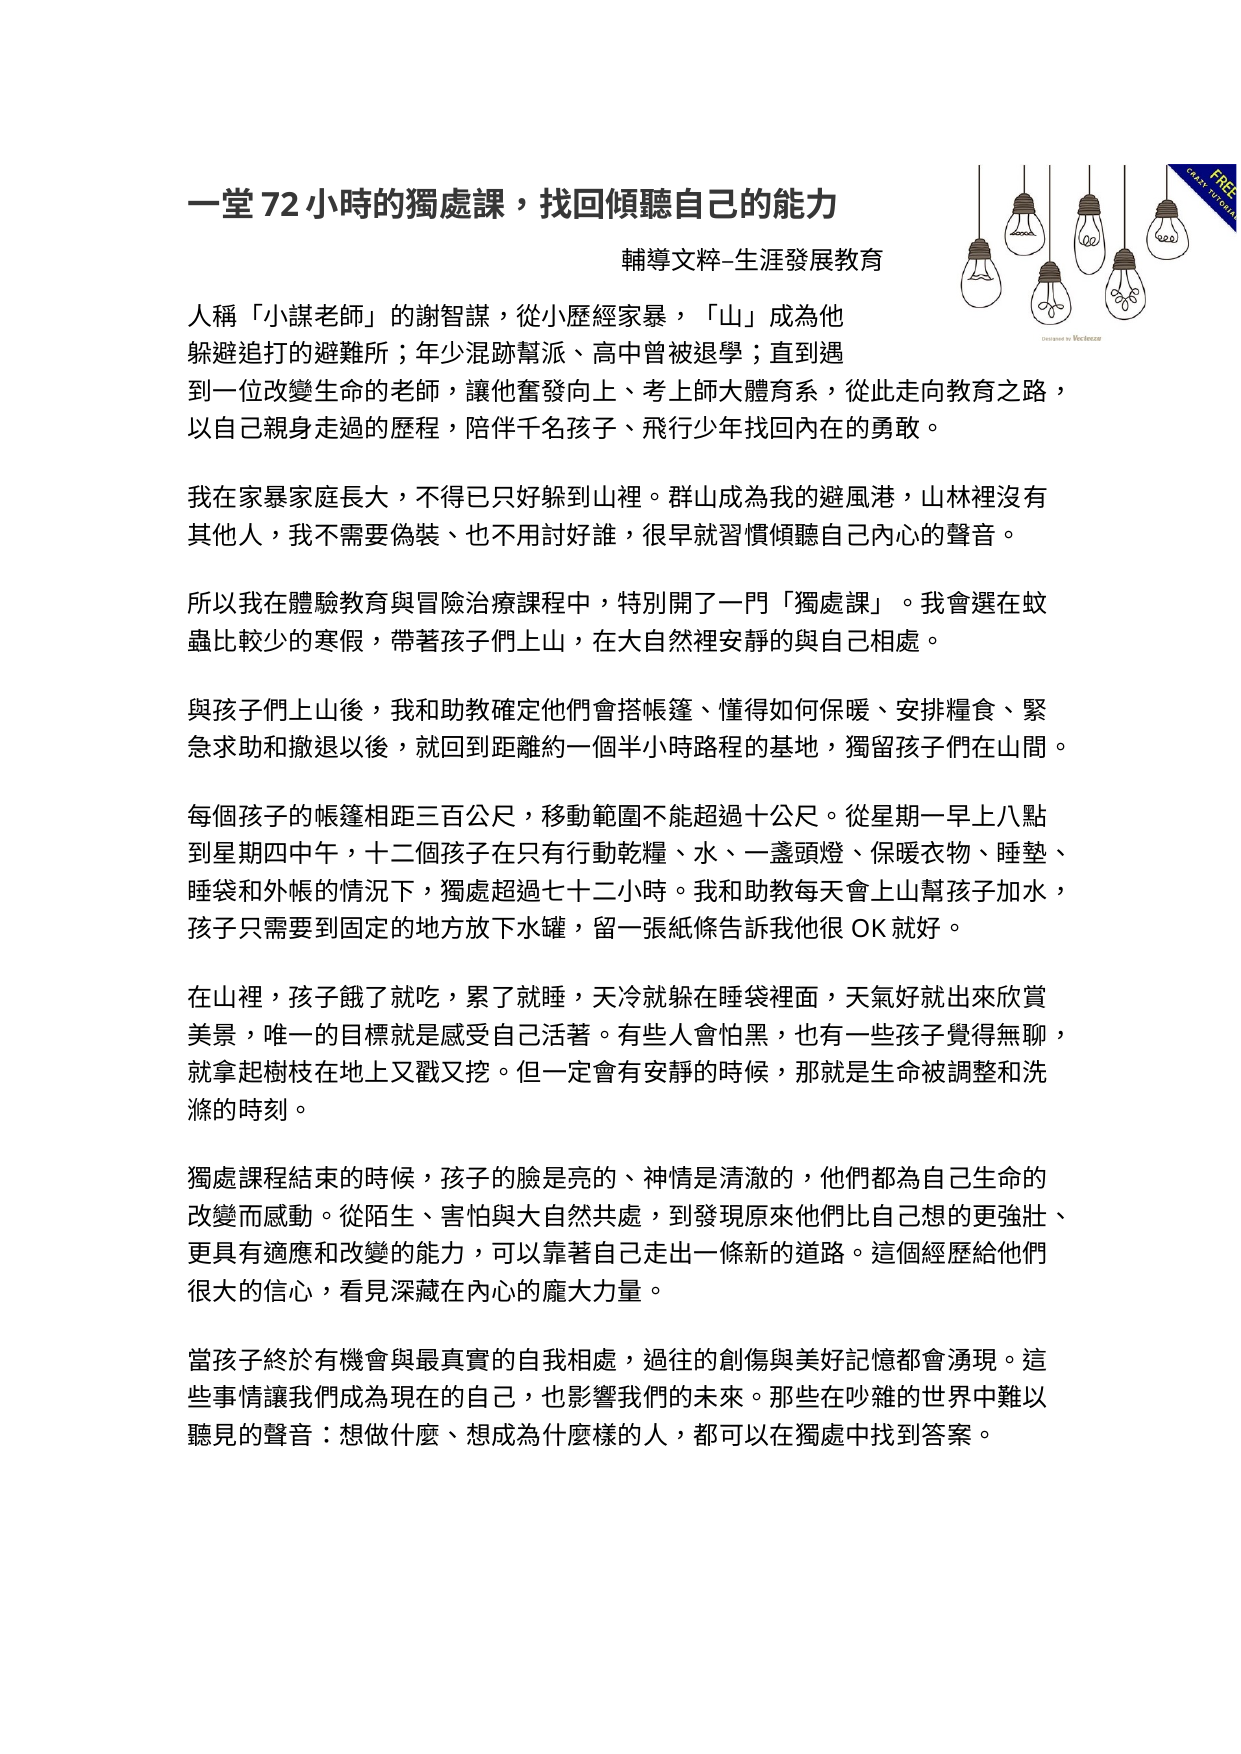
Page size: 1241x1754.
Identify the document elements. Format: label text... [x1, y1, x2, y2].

text 人稱「小謀老師」的謝智謀，從小歷經家暴，「山」成為他躲避追打的避難所；年少混跡幫派、高中曾被退學；直到遇到一位改變生命的老師，讓他奮發向上、考上師大體育系，從此走向教育之路，以自己親身走過的歷程，陪伴千名孩子、飛行少年找回內在的勇敢。 [187, 296, 1053, 446]
picture [901, 164, 1237, 339]
text 所以我在體驗教育與冒險治療課程中，特別開了一門「獨處課」。我會選在蚊蟲比較少的寒假，帶著孩子們上山，在大自然裡安靜的與自己相處。 [187, 583, 1053, 658]
text 當孩子終於有機會與最真實的自我相處，過往的創傷與美好記憶都會湧現。這些事情讓我們成為現在的自己，也影響我們的未來。那些在吵雜的世界中難以聽見的聲音：想做什麼、想成為什麼樣的人，都可以在獨處中找到答案。 [187, 1339, 1053, 1452]
text 一堂72小時的獨處課，找回傾聽自己的能力 [187, 164, 901, 239]
text 獨處課程結束的時候，孩子的臉是亮的、神情是清澈的，他們都為自己生命的改變而感動。從陌生、害怕與大自然共處，到發現原來他們比自己想的更強壯、更具有適應和改變的能力，可以靠著自己走出一條新的道路。這個經歷給他們很大的信心，看見深藏在內心的龐大力量。 [187, 1158, 1053, 1308]
text 在山裡，孩子餓了就吃，累了就睡，天冷就躲在睡袋裡面，天氣好就出來欣賞美景，唯一的目標就是感受自己活著。有些人會怕黑，也有一些孩子覺得無聊，就拿起樹枝在地上又戳又挖。但一定會有安靜的時候，那就是生命被調整和洗滌的時刻。 [187, 977, 1053, 1127]
text 輔導文粹–生涯發展教育 [187, 239, 901, 277]
text 每個孩子的帳篷相距三百公尺，移動範圍不能超過十公尺。從星期一早上八點到星期四中午，十二個孩子在只有行動乾糧、水、一盞頭燈、保暖衣物、睡墊、睡袋和外帳的情況下，獨處超過七十二小時。我和助教每天會上山幫孩子加水，孩子只需要到固定的地方放下水罐，留一張紙條告訴我他很OK就好。 [187, 796, 1053, 946]
text 我在家暴家庭長大，不得已只好躲到山裡。群山成為我的避風港，山林裡沒有其他人，我不需要偽裝、也不用討好誰，很早就習慣傾聽自己內心的聲音。 [187, 477, 1053, 552]
text 與孩子們上山後，我和助教確定他們會搭帳篷、懂得如何保暖、安排糧食、緊急求助和撤退以後，就回到距離約一個半小時路程的基地，獨留孩子們在山間。 [187, 689, 1053, 764]
